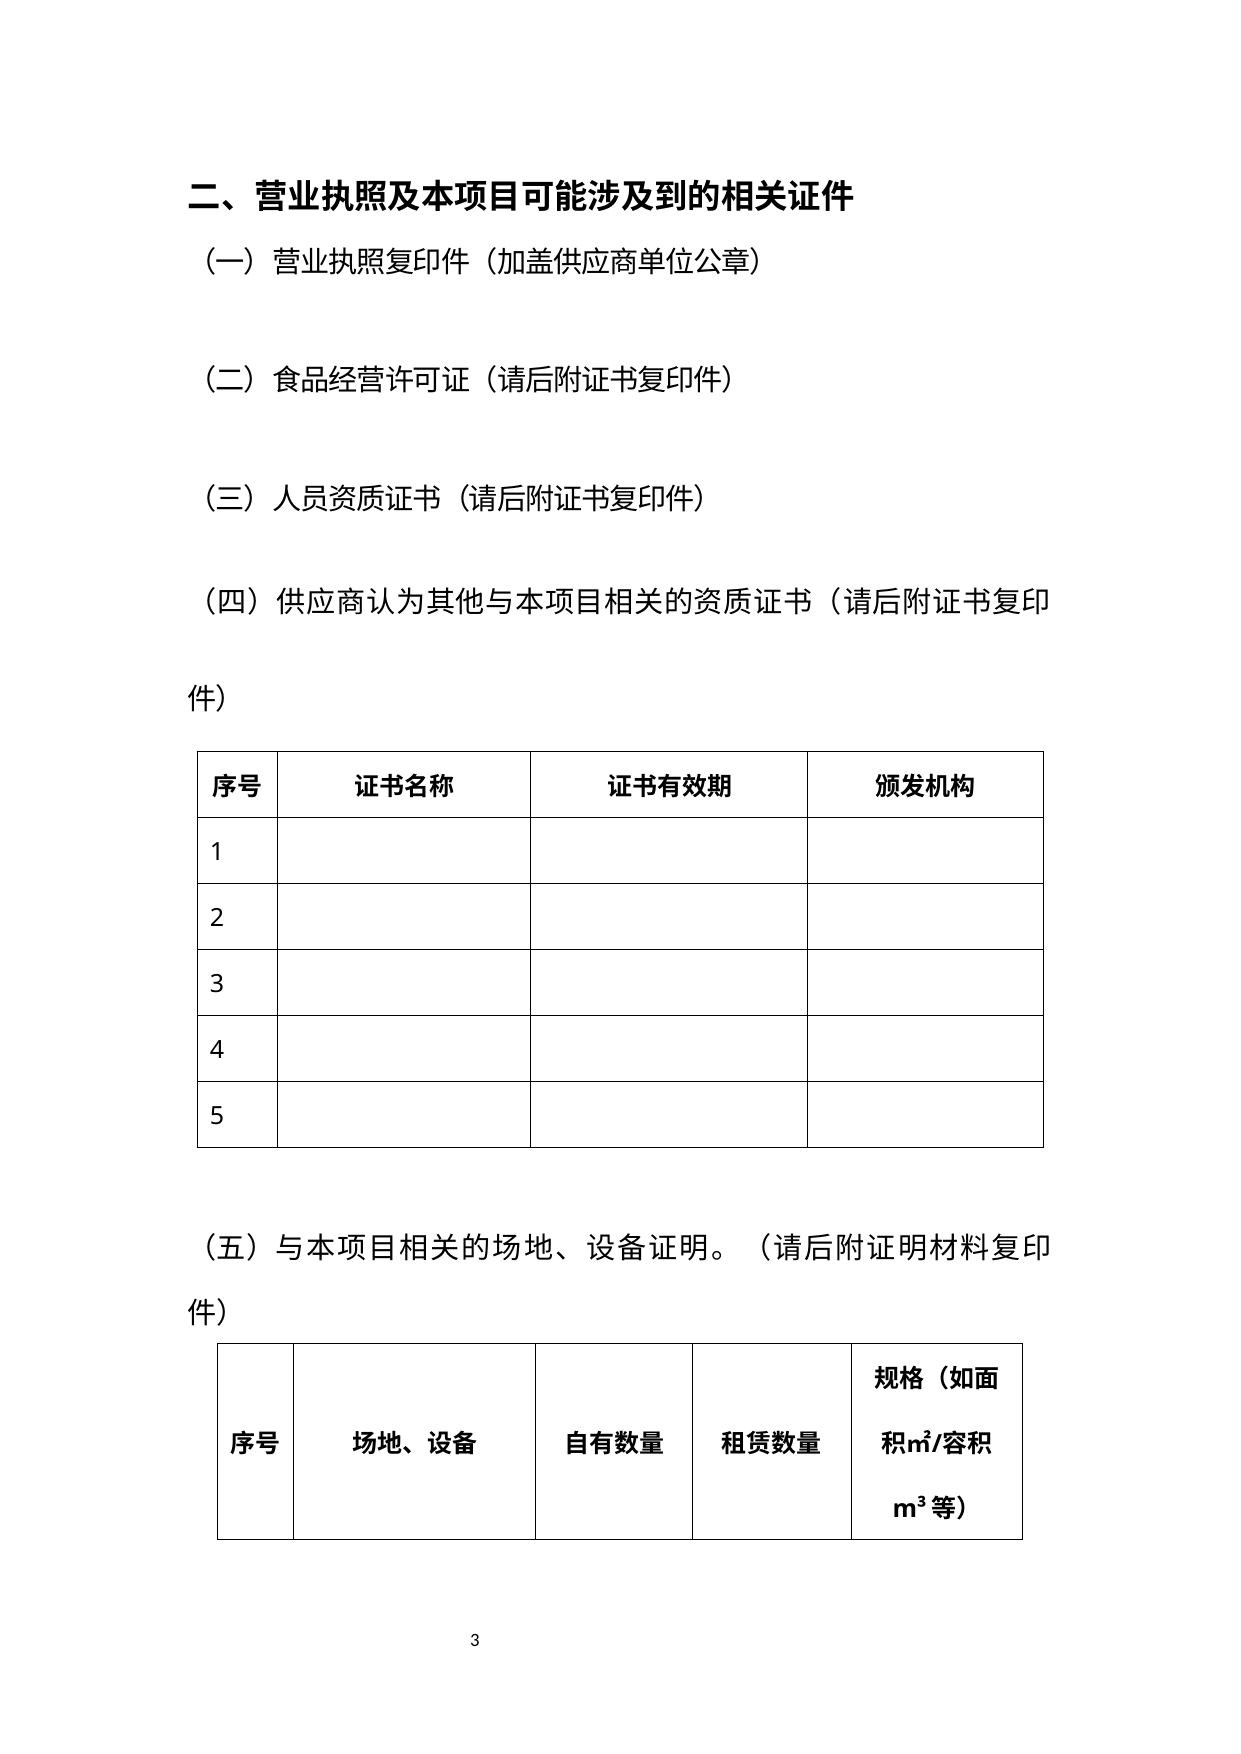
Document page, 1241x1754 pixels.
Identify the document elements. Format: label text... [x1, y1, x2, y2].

table_cell [808, 950, 1043, 1015]
table_cell [278, 884, 530, 949]
list 食品经营许可证（请后附证书复印件） [187, 346, 1053, 411]
table_cell [808, 1082, 1043, 1147]
table_cell [198, 818, 277, 883]
table_cell [531, 818, 807, 883]
table_cell [278, 818, 530, 883]
list （四）供应商认为其他与本项目相关的资质证书（请后附证书复印件） [187, 567, 1053, 729]
table_cell [808, 818, 1043, 883]
table_header 场地、设备 [294, 1344, 535, 1539]
table_header 规格（如面积㎡/容积m³等） [852, 1344, 1022, 1539]
table_cell [198, 884, 277, 949]
list 与本项目相关的场地、设备证明。（请后附证明材料复印件） [187, 1213, 1053, 1343]
table_header 序号 [198, 752, 277, 817]
list 人员资质证书（请后附证书复印件） [187, 464, 1053, 529]
table_cell [531, 950, 807, 1015]
table_cell [198, 950, 277, 1015]
table_cell [808, 884, 1043, 949]
table_header 序号 [218, 1344, 293, 1539]
table_header 租赁数量 [693, 1344, 851, 1539]
table_header 自有数量 [536, 1344, 692, 1539]
table_cell [278, 950, 530, 1015]
table_header 证书有效期 [531, 752, 807, 817]
table_cell [808, 1016, 1043, 1081]
list 营业执照及本项目可能涉及到的相关证件 [187, 162, 1053, 227]
table_cell [531, 1082, 807, 1147]
table_cell [278, 1016, 530, 1081]
table_header 颁发机构 [808, 752, 1043, 817]
table_cell [198, 1016, 277, 1081]
table_cell [278, 1082, 530, 1147]
table_cell [198, 1082, 277, 1147]
table_header 证书名称 [278, 752, 530, 817]
table_cell [531, 1016, 807, 1081]
list 营业执照复印件（加盖供应商单位公章） [187, 227, 1053, 292]
table_cell [531, 884, 807, 949]
